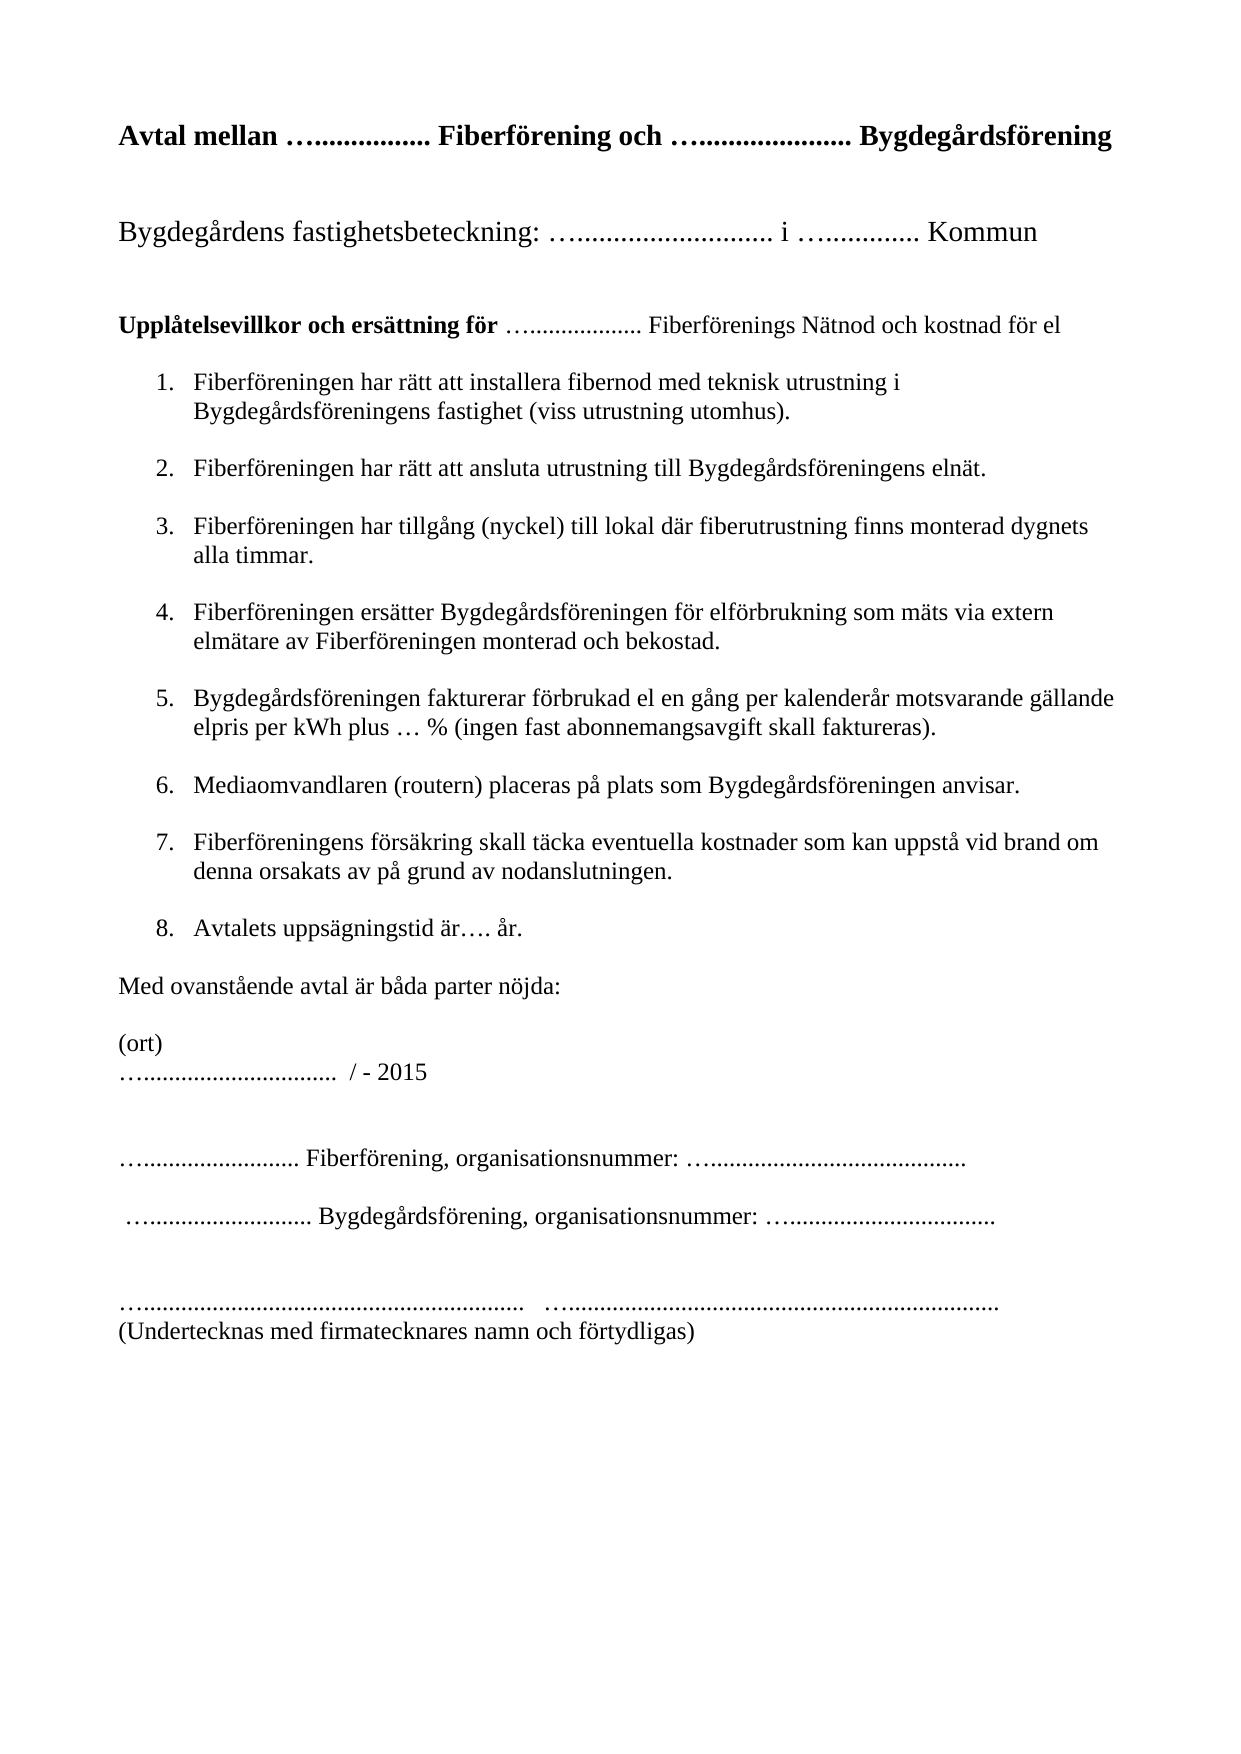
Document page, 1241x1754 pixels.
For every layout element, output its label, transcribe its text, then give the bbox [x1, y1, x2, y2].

text Med ovanstående avtal är båda parter nöjda: [118, 971, 1122, 1000]
text Avtal mellan …................ Fiberförening och …..................... Bygdegårdsförening [118, 118, 1122, 152]
text …............................... / - 2015 [118, 1057, 1122, 1086]
text (ort) [118, 1028, 1122, 1057]
list Fiberföreningen har rätt att installera fibernod med teknisk utrustning i Bygdegårdsföreningens fastighet (viss utrustning utomhus). [156, 367, 1122, 425]
text (Undertecknas med firmatecknares namn och förtydligas) [118, 1316, 1122, 1345]
list Fiberföreningen har tillgång (nyckel) till lokal där fiberutrustning finns monterad dygnets alla timmar. [156, 511, 1122, 568]
list Fiberföreningen ersätter Bygdegårdsföreningen för elförbrukning som mäts via extern elmätare av Fiberföreningen monterad och bekostad. [156, 597, 1122, 655]
list Fiberföreningen har rätt att ansluta utrustning till Bygdegårdsföreningens elnät. [156, 453, 1122, 482]
text Bygdegårdens fastighetsbeteckning: …........................... i …............. Kommun [118, 214, 1122, 247]
list Bygdegårdsföreningen fakturerar förbrukad el en gång per kalenderår motsvarande gällande elpris per kWh plus … % (ingen fast abonnemangsavgift skall faktureras). [156, 683, 1122, 741]
text ….......................... Bygdegårdsförening, organisationsnummer: …................................. [118, 1201, 1122, 1230]
text Upplåtelsevillkor och ersättning för ….................. Fiberförenings Nätnod och kostnad för el [118, 310, 1122, 338]
list Fiberföreningens försäkring skall täcka eventuella kostnader som kan uppstå vid brand om denna orsakats av på grund av nodanslutningen. [156, 827, 1122, 885]
text …............................................................. …..................................................................... [118, 1287, 1122, 1316]
list Mediaomvandlaren (routern) placeras på plats som Bygdegårdsföreningen anvisar. [156, 770, 1122, 798]
list Avtalets uppsägningstid är…. år. [156, 913, 1122, 942]
text …......................... Fiberförening, organisationsnummer: …......................................... [118, 1143, 1122, 1172]
